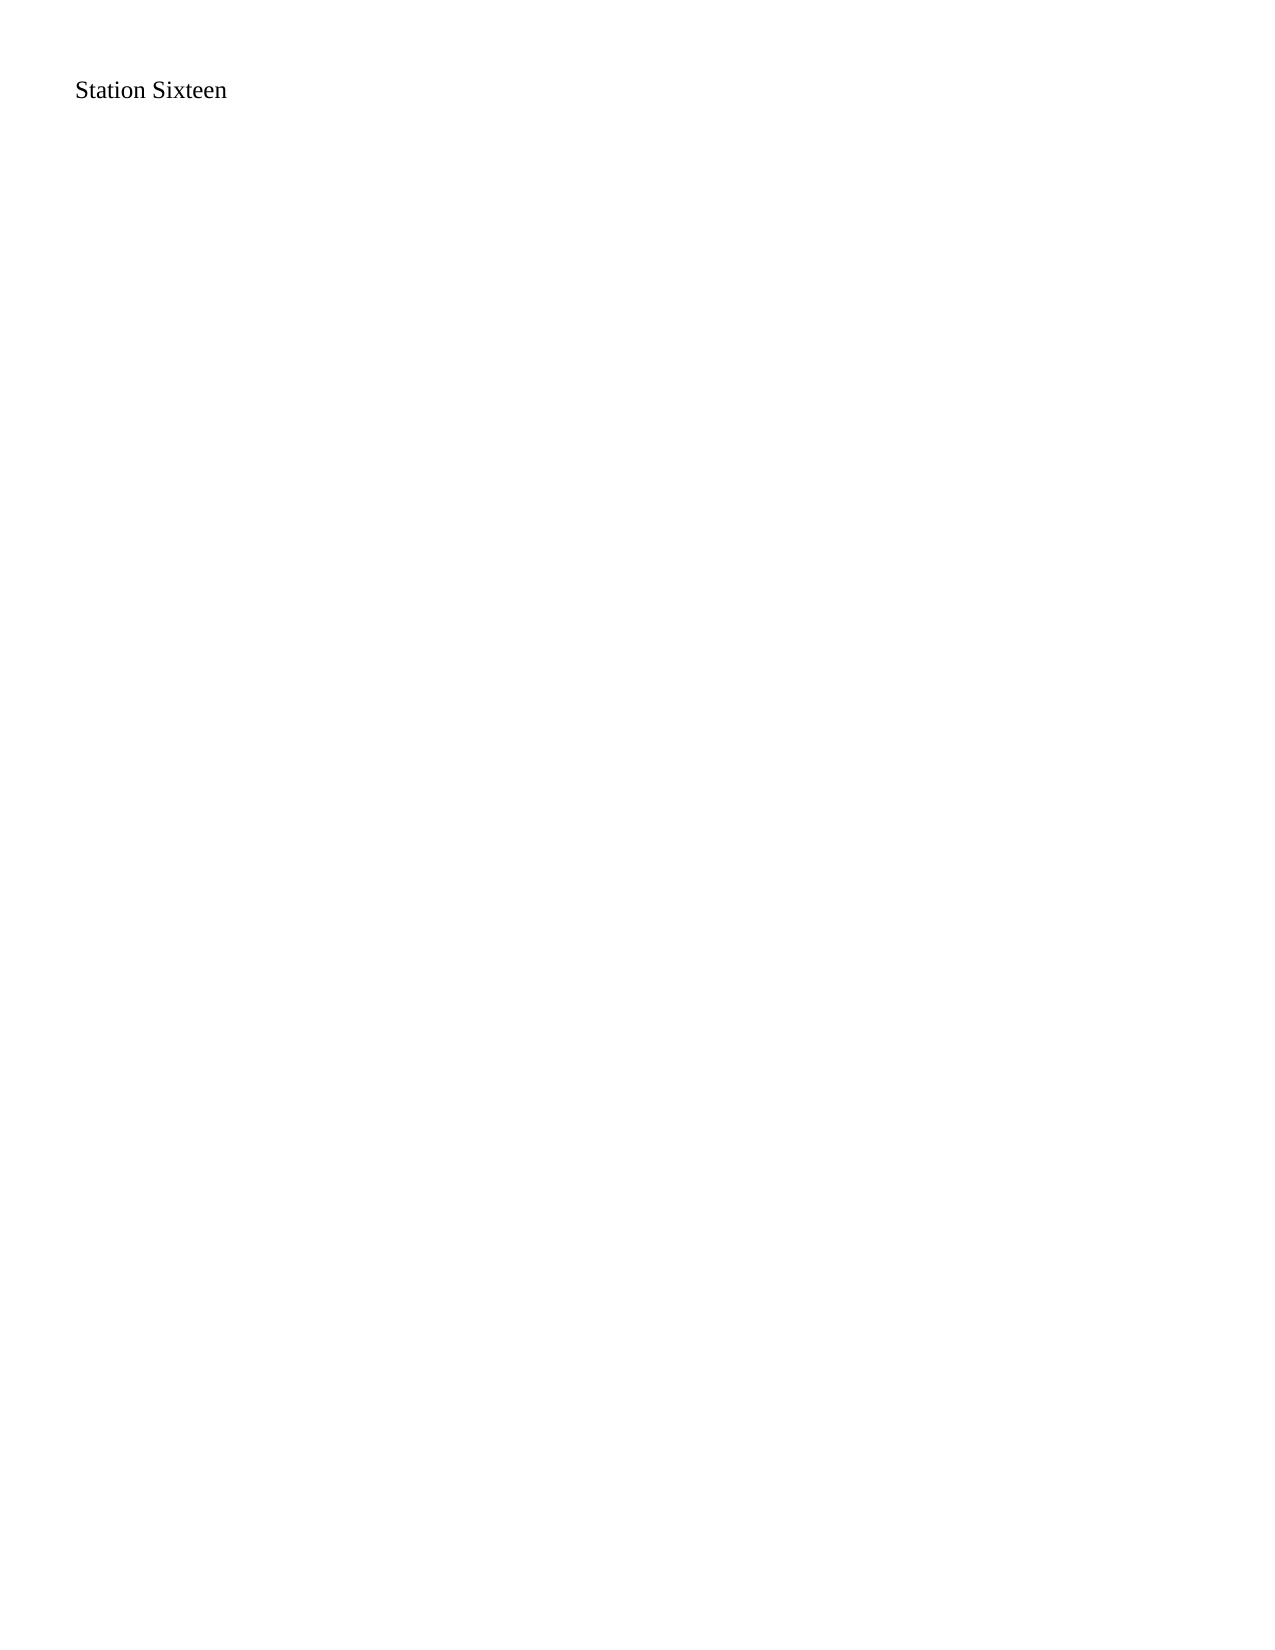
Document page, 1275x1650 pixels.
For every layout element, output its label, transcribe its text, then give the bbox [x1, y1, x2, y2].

text Station Sixteen [75, 75, 1200, 104]
